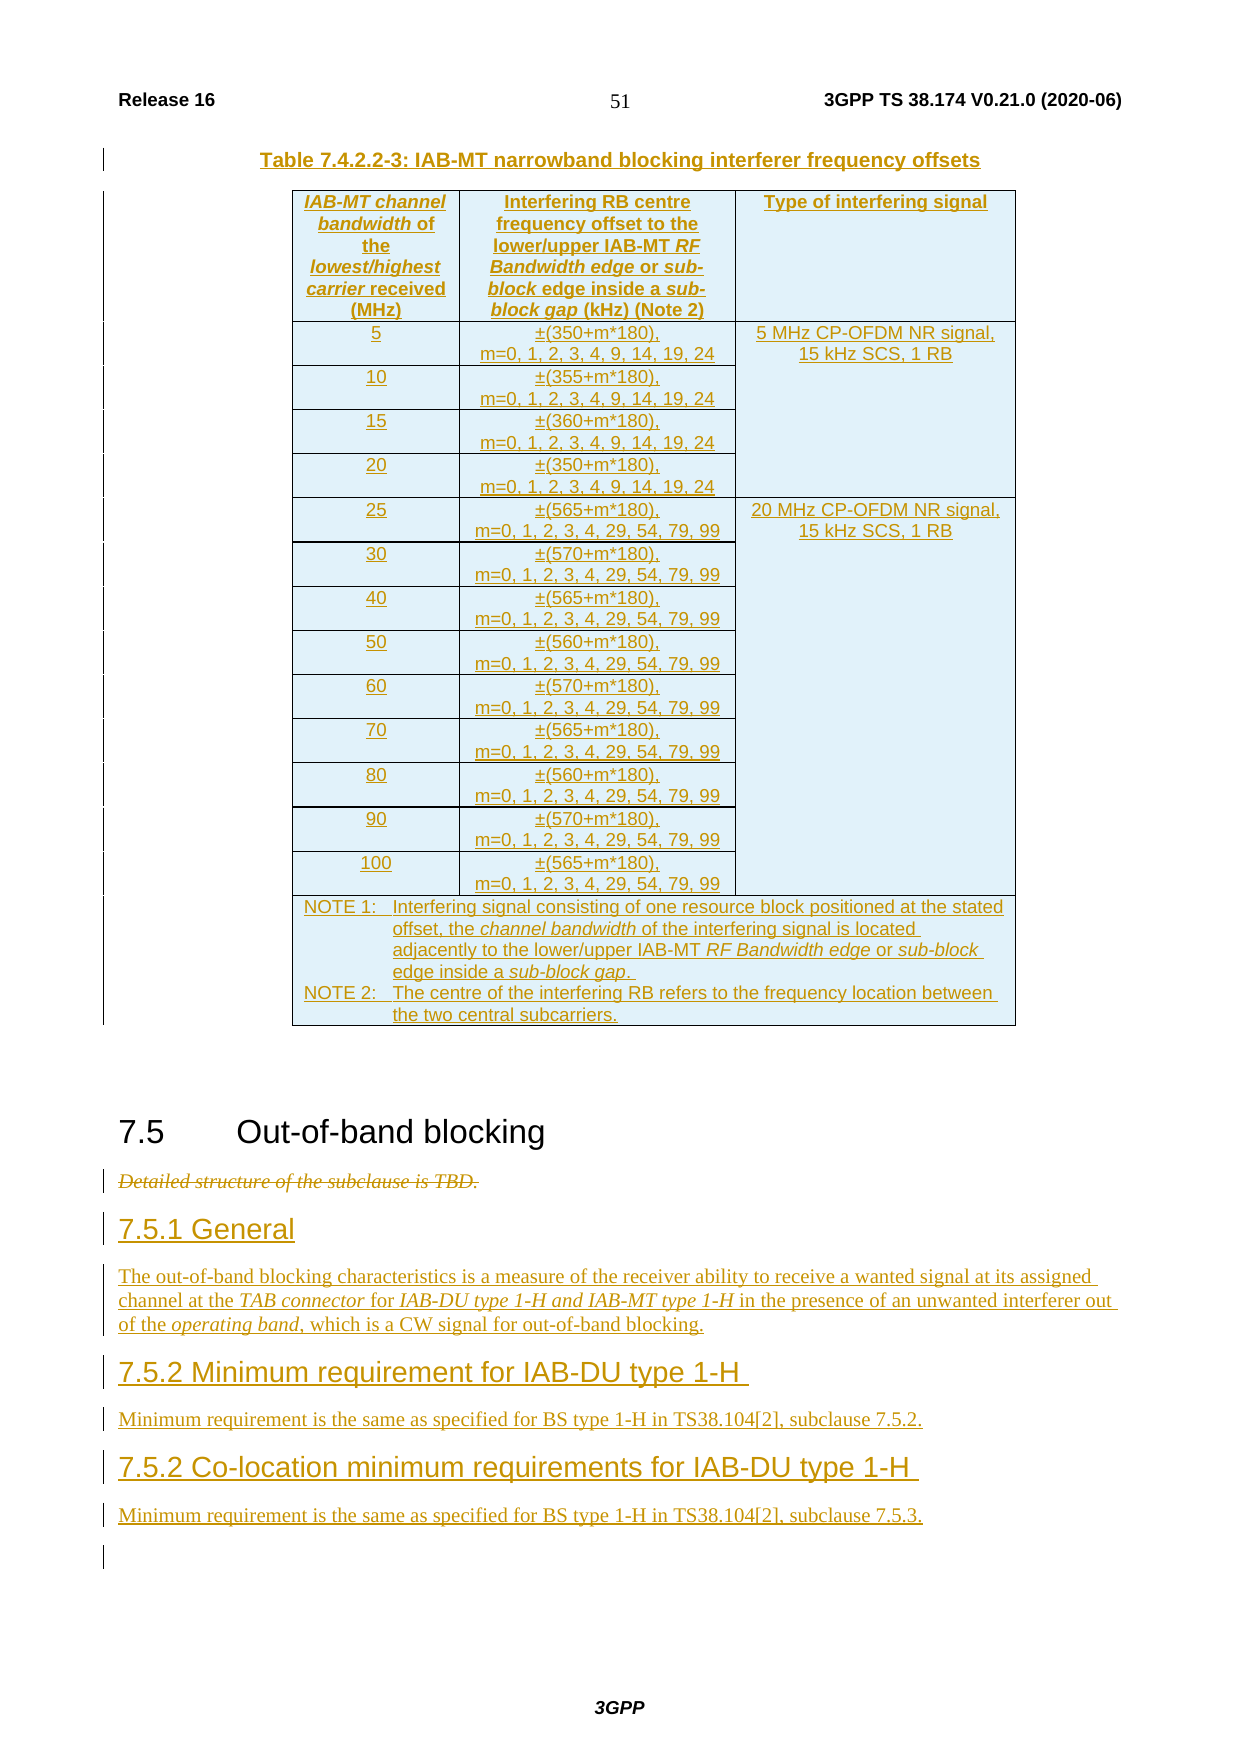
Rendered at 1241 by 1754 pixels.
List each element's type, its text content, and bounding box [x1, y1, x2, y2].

subtitle 7.5 Out-of-band blocking [118, 1112, 1122, 1150]
